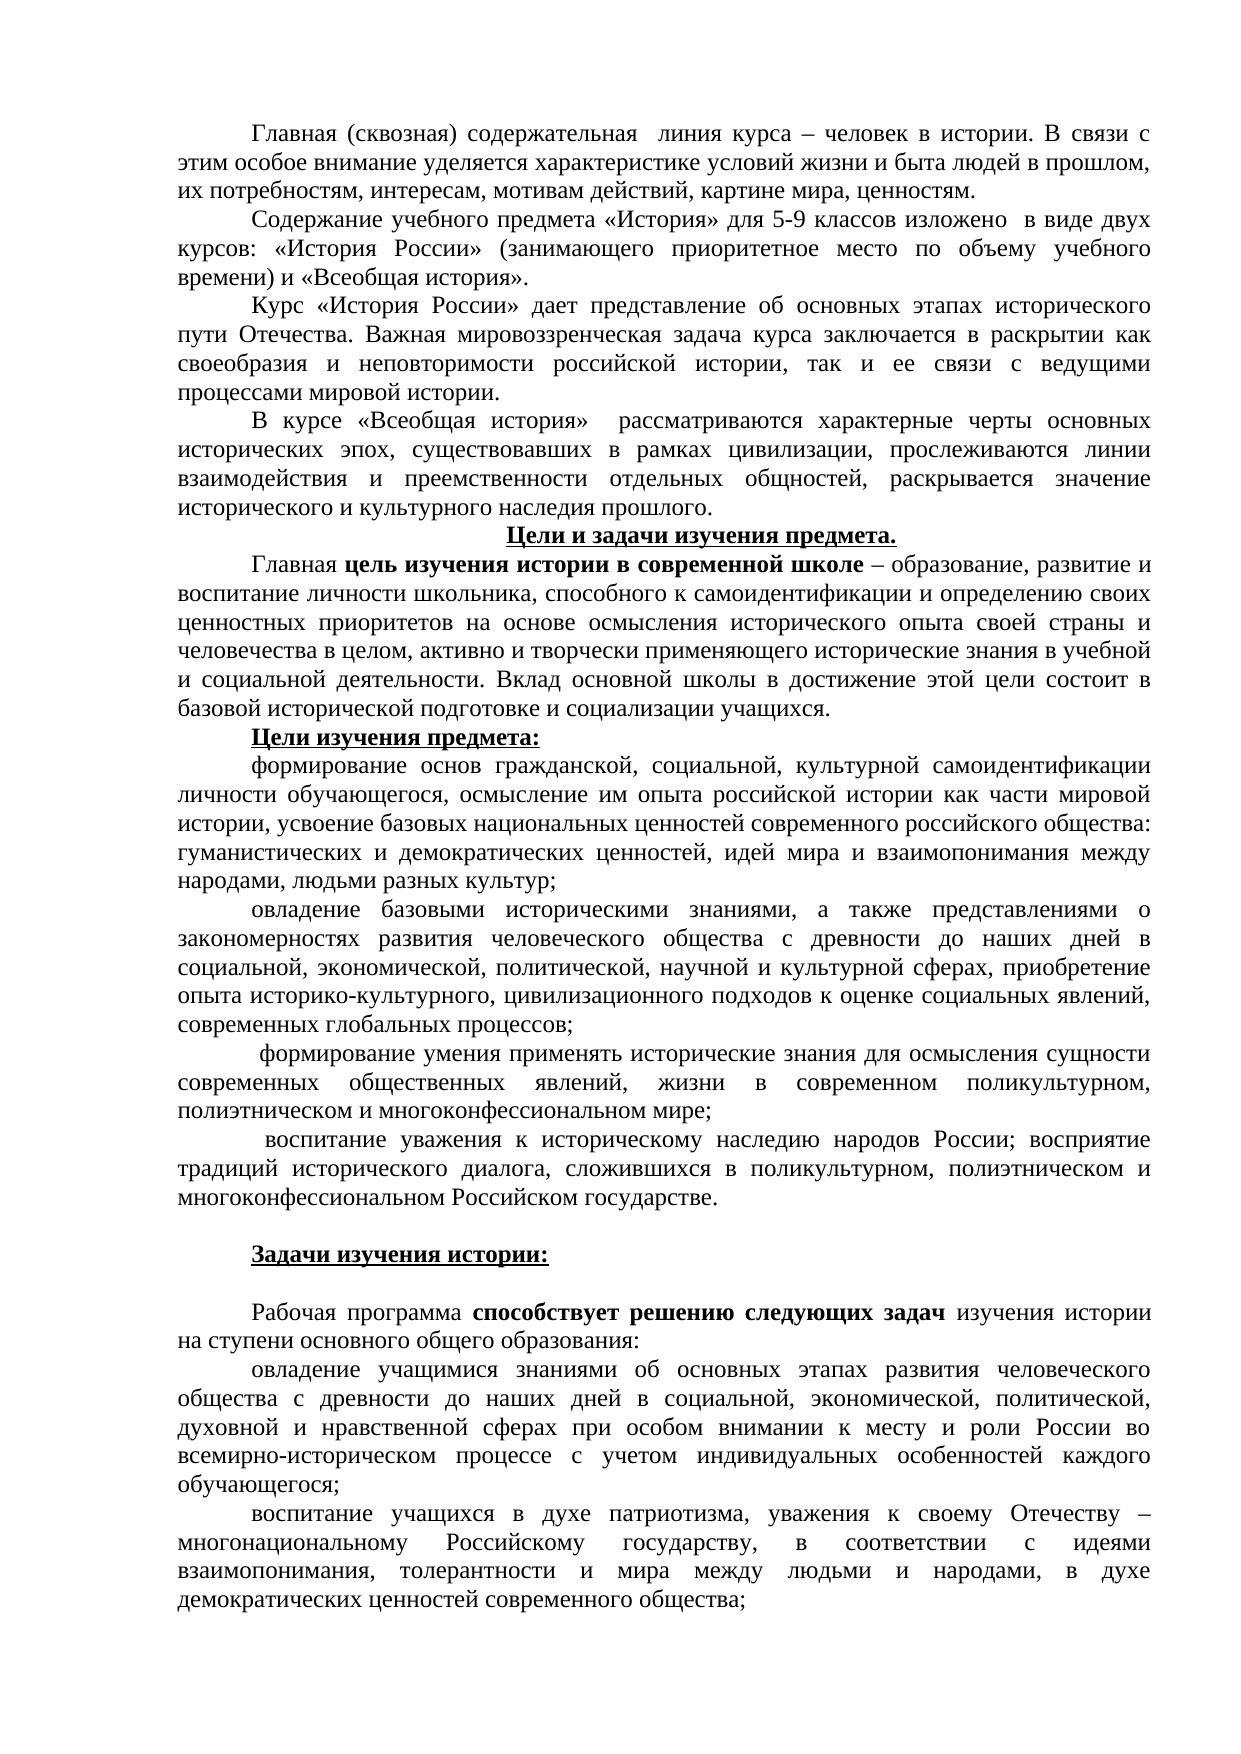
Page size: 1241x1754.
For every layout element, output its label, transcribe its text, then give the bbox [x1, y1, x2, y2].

text формирование умения применять исторические знания для осмысления сущности современных общественных явлений, жизни в современном поликультурном, полиэтническом и многоконфессиональном мире; [177, 1038, 1152, 1124]
text воспитание учащихся в духе патриотизма, уважения к своему Отечеству – многонациональному Российскому государству, в соответствии с идеями взаимопонимания, толерантности и мира между людьми и народами, в духе демократических ценностей современного общества; [177, 1498, 1152, 1613]
text Главная цель изучения истории в современной школе – образование, развитие и воспитание личности школьника, способного к самоидентификации и определению своих ценностных приоритетов на основе осмысления исторического опыта своей страны и человечества в целом, активно и творчески применяющего исторические знания в учебной и социальной деятельности. Вклад основной школы в достижение этой цели состоит в базовой исторической подготовке и социализации учащихся. [177, 549, 1152, 722]
text Главная (сквозная) содержательная линия курса – человек в истории. В связи с этим особое внимание уделяется характеристике условий жизни и быта людей в прошлом, их потребностям, интересам, мотивам действий, картине мира, ценностям. [177, 118, 1152, 204]
text Курс «История России» дает представление об основных этапах исторического пути Отечества. Важная мировоззренческая задача курса заключается в раскрытии как своеобразия и неповторимости российской истории, так и ее связи с ведущими процессами мировой истории. [177, 291, 1152, 406]
text В курсе «Всеобщая история» рассматриваются характерные черты основных исторических эпох, существовавших в рамках цивилизации, прослеживаются линии взаимодействия и преемственности отдельных общностей, раскрывается значение исторического и культурного наследия прошлого. [177, 406, 1152, 521]
text Задачи изучения истории: [177, 1239, 1152, 1268]
text формирование основ гражданской, социальной, культурной самоидентификации личности обучающегося, осмысление им опыта российской истории как части мировой истории, усвоение базовых национальных ценностей современного российского общества: гуманистических и демократических ценностей, идей мира и взаимопонимания между народами, людьми разных культур; [177, 751, 1152, 894]
text воспитание уважения к историческому наследию народов России; восприятие традиций исторического диалога, сложившихся в поликультурном, полиэтническом и многоконфессиональном Российском государстве. [177, 1124, 1152, 1211]
text овладение базовыми историческими знаниями, а также представлениями о закономерностях развития человеческого общества с древности до наших дней в социальной, экономической, политической, научной и культурной сферах, приобретение опыта историко-культурного, цивилизационного подходов к оценке социальных явлений, современных глобальных процессов; [177, 894, 1152, 1038]
text овладение учащимися знаниями об основных этапах развития человеческого общества с древности до наших дней в социальной, экономической, политической, духовной и нравственной сферах при особом внимании к месту и роли России во всемирно-историческом процессе с учетом индивидуальных особенностей каждого обучающегося; [177, 1354, 1152, 1498]
text Рабочая программа способствует решению следующих задач изучения истории на ступени основного общего образования: [177, 1297, 1152, 1354]
text Цели и задачи изучения предмета. [177, 521, 1152, 549]
text Содержание учебного предмета «История» для 5-9 классов изложено в виде двух курсов: «История России» (занимающего приоритетное место по объему учебного времени) и «Всеобщая история». [177, 204, 1152, 291]
text Цели изучения предмета: [177, 722, 1152, 751]
